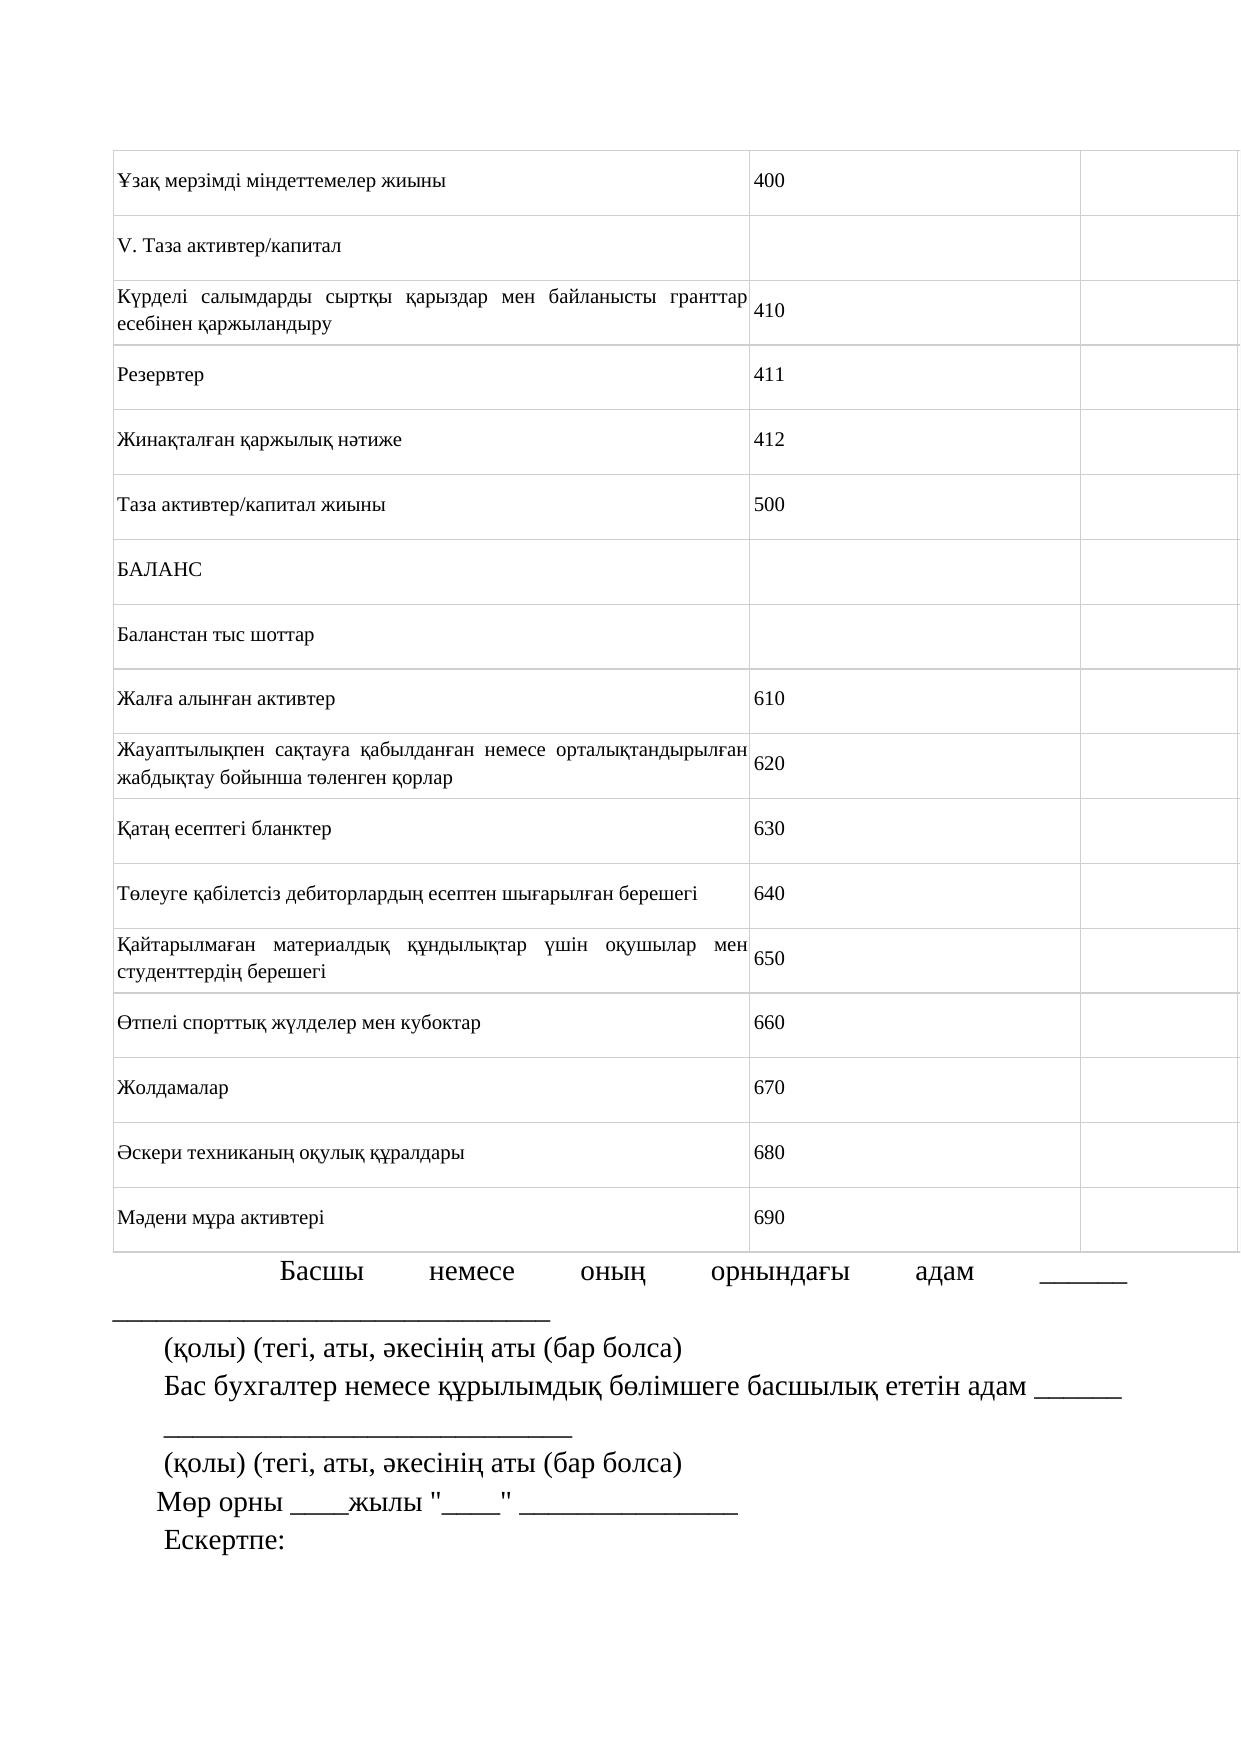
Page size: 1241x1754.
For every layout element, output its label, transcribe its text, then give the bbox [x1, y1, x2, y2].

table_cell Төлеуге қабілетсіз дебиторлардың есептен шығарылған берешегі [114, 864, 749, 927]
table_cell 630 [750, 799, 1080, 863]
table_cell Мәдени мұра активтері [114, 1188, 749, 1251]
table_cell [1081, 864, 1237, 927]
table_cell [750, 216, 1080, 279]
table_cell 680 [750, 1123, 1080, 1187]
table_cell Күрделі салымдарды сыртқы қарыздар мен байланысты гранттар есебінен қаржыландыру [114, 281, 749, 344]
table_cell [1081, 1188, 1237, 1251]
table_cell [1081, 994, 1237, 1057]
table_cell 411 [750, 346, 1080, 409]
table_cell [1081, 929, 1237, 992]
table_cell 500 [750, 475, 1080, 539]
table_cell 400 [750, 151, 1080, 215]
table_cell 410 [750, 281, 1080, 344]
table_cell Әскери техниканың оқулық құралдары [114, 1123, 749, 1187]
table_cell Жауаптылықпен сақтауға қабылданған немесе орталықтандырылған жабдықтау бойынша төленген қорлар [114, 734, 749, 798]
table_cell [1081, 734, 1237, 798]
table_cell Өтпелі спорттық жүлделер мен кубоктар [114, 994, 749, 1057]
text (қолы) (тегі, аты, әкесінің аты (бар болса) [112, 1330, 1128, 1363]
table_cell [1081, 1123, 1237, 1187]
table_cell [750, 540, 1080, 603]
table_cell 620 [750, 734, 1080, 798]
table_cell [1081, 670, 1237, 733]
table_cell [1081, 799, 1237, 863]
table_cell [1081, 605, 1237, 668]
table_cell 650 [750, 929, 1080, 992]
text ____________________________ [112, 1407, 1128, 1440]
table_cell [1081, 540, 1237, 603]
table_cell БАЛАНС [114, 540, 749, 603]
text Бас бухгалтер немесе құрылымдық бөлімшеге басшылық ететін адам ______ [112, 1368, 1128, 1402]
table_cell 690 [750, 1188, 1080, 1251]
table_cell [750, 605, 1080, 668]
table_cell [1081, 151, 1237, 215]
table_cell 670 [750, 1058, 1080, 1122]
table_cell [1081, 475, 1237, 539]
table_cell 660 [750, 994, 1080, 1057]
table_cell Таза активтер/капитал жиыны [114, 475, 749, 539]
table_cell Жинақталған қаржылық нәтиже [114, 410, 749, 474]
text Мөр орны ____жылы "____" _______________ [112, 1484, 1128, 1517]
table_cell Қатаң есептегі бланктер [114, 799, 749, 863]
table_cell 640 [750, 864, 1080, 927]
text Басшы немесе оның орнындағы адам ______ ______________________________ [112, 1253, 1128, 1325]
table_cell [1081, 281, 1237, 344]
table_cell Резервтер [114, 346, 749, 409]
table_cell Қайтарылмаған материалдық құндылықтар үшін оқушылар мен студенттердің берешегі [114, 929, 749, 992]
table_cell [1081, 1058, 1237, 1122]
table_cell Баланстан тыс шоттар [114, 605, 749, 668]
table_cell V. Таза активтер/капитал [114, 216, 749, 279]
text (қолы) (тегі, аты, әкесінің аты (бар болса) [112, 1445, 1128, 1479]
table_cell [1081, 346, 1237, 409]
table_cell Жолдамалар [114, 1058, 749, 1122]
table_cell Ұзақ мерзімді міндеттемелер жиыны [114, 151, 749, 215]
text Ескертпе: [112, 1522, 1128, 1556]
table_cell [1081, 216, 1237, 279]
table_cell 610 [750, 670, 1080, 733]
table_cell Жалға алынған активтер [114, 670, 749, 733]
table_cell 412 [750, 410, 1080, 474]
table_cell [1081, 410, 1237, 474]
